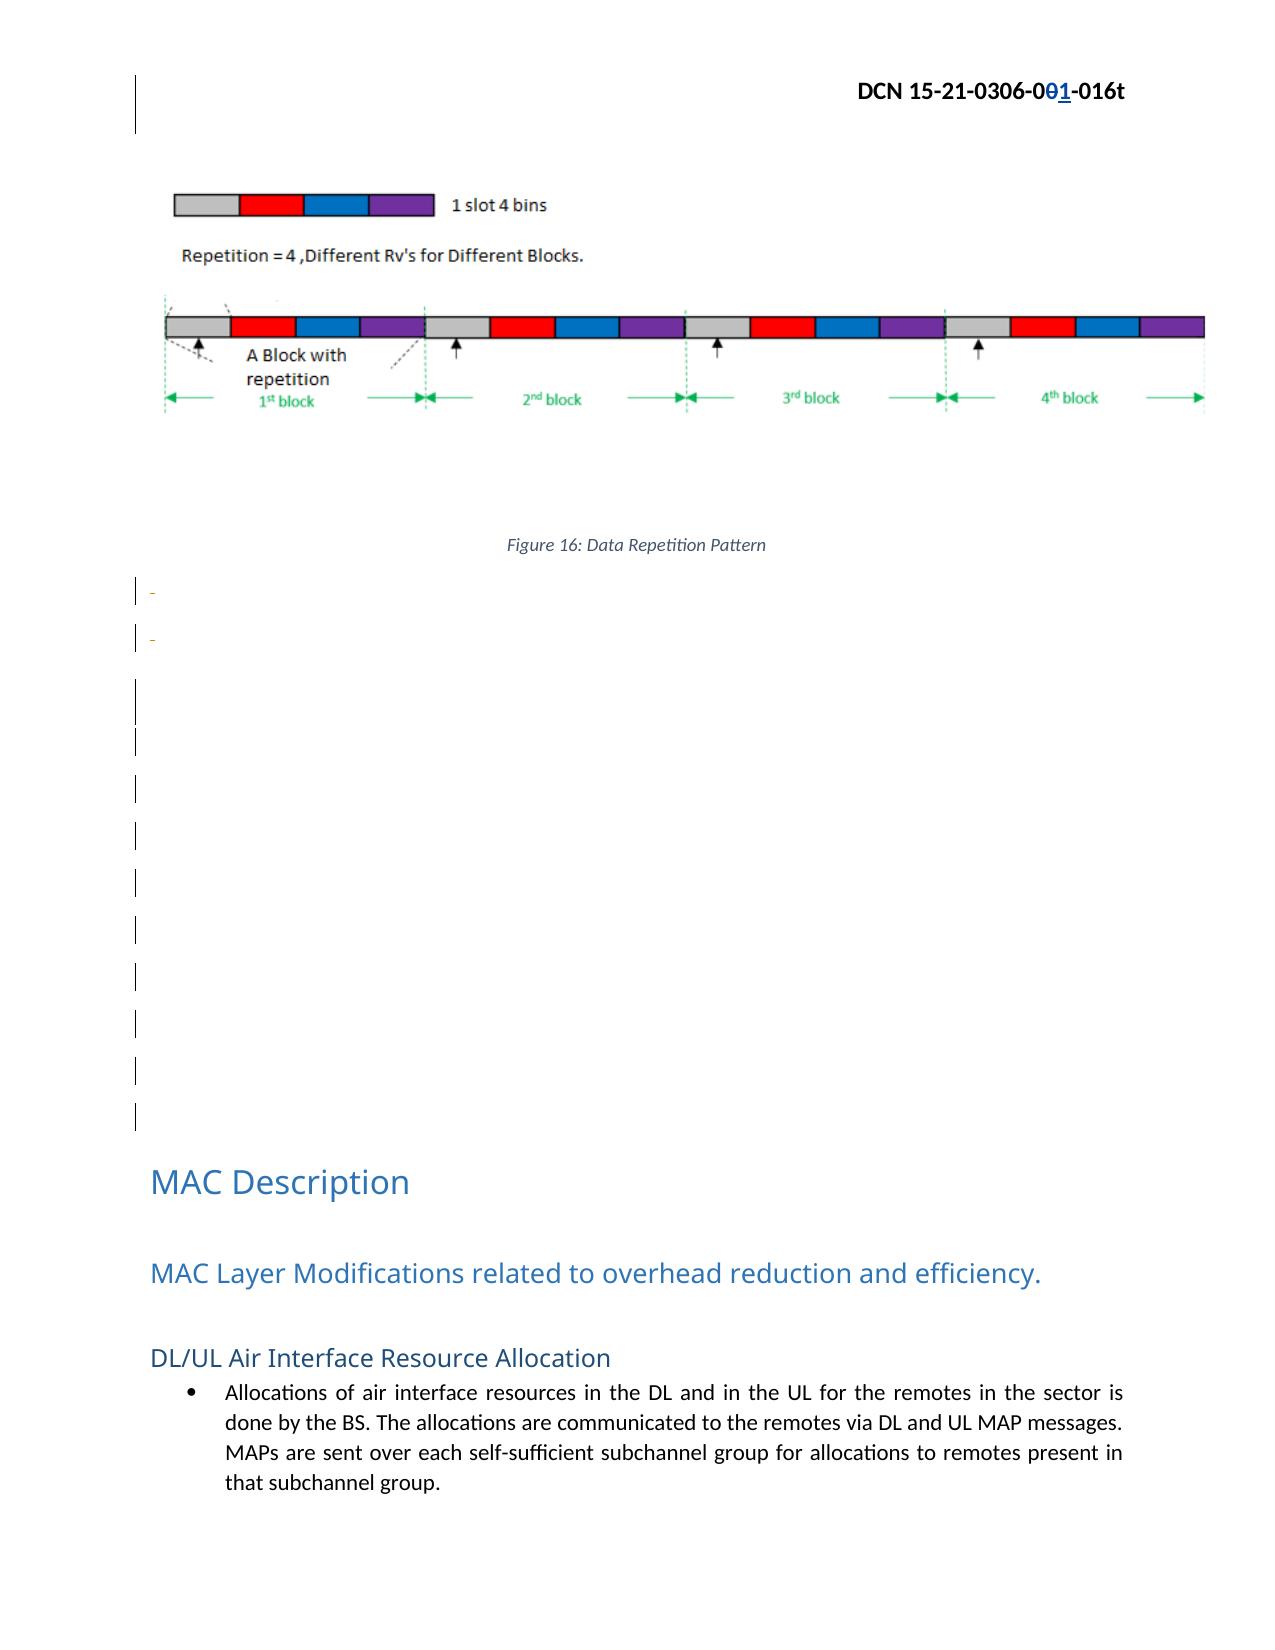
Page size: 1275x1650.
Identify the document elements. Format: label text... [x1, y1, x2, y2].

subtitle DL/UL Air Interface Resource Allocation [150, 1341, 1125, 1375]
list Allocations of air interface resources in the DL and in the UL for the remotes in the sector is done by the BS. The allocations are communicated to the remotes via DL and UL MAP messages. MAPs are sent over each self-sufficient subchannel group for allocations to remotes present in that subchannel group. [187, 1378, 1125, 1496]
subtitle MAC Layer Modifications related to overhead reduction and efficiency. [150, 1254, 1125, 1291]
picture [150, 150, 1221, 534]
subtitle MAC Description [150, 1159, 1125, 1204]
